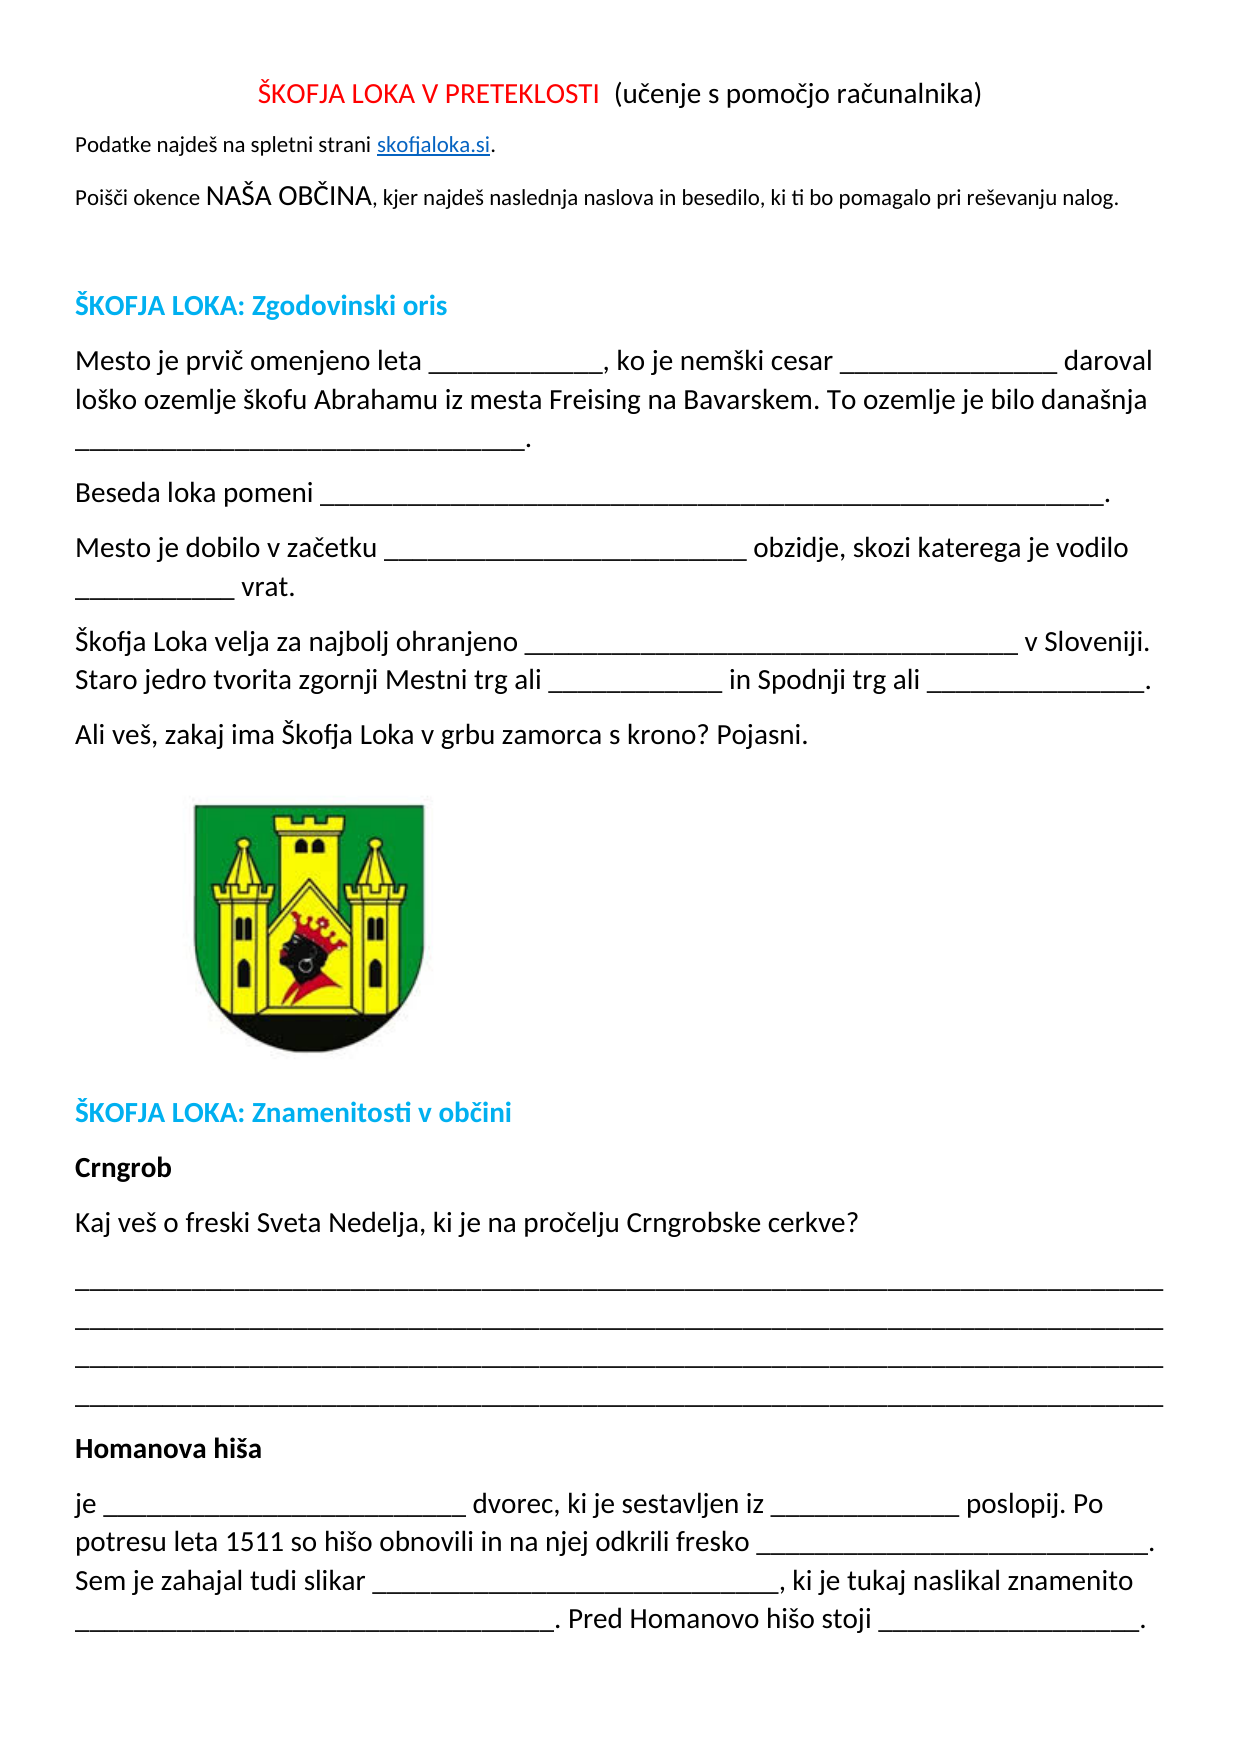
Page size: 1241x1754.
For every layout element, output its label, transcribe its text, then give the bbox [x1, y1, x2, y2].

text ŠKOFJA LOKA: Znamenitosti v občini [75, 1094, 1165, 1130]
text Škofja Loka velja za najbolj ohranjeno __________________________________ v Sloveniji. Staro jedro tvorita zgornji Mestni trg ali ____________ in Spodnji trg ali _______________. [75, 623, 1165, 697]
text Crngrob [75, 1149, 1165, 1185]
text Podatke najdeš na spletni strani skofjaloka.si. [75, 130, 1165, 158]
text ____________________________________________________________________________________________________________________________________________________________________________________________________________________________________________________________________________________________________________ [75, 1259, 1165, 1410]
text Mesto je dobilo v začetku _________________________ obzidje, skozi katerega je vodilo ___________ vrat. [75, 529, 1165, 603]
text Beseda loka pomeni ______________________________________________________. [75, 474, 1165, 510]
text Kaj veš o freski Sveta Nedelja, ki je na pročelju Crngrobske cerkve? [75, 1204, 1165, 1240]
text Poišči okence NAŠA OBČINA, kjer najdeš naslednja naslova in besedilo, ki ti bo pomagalo pri reševanju nalog. [75, 177, 1165, 213]
picture [108, 771, 513, 1075]
text ŠKOFJA LOKA V PRETEKLOSTI (učenje s pomočjo računalnika) [75, 75, 1165, 111]
text Mesto je prvič omenjeno leta ____________, ko je nemški cesar _______________ daroval loško ozemlje škofu Abrahamu iz mesta Freising na Bavarskem. To ozemlje je bilo današnja _______________________________. [75, 342, 1165, 455]
text je _________________________ dvorec, ki je sestavljen iz _____________ poslopij. Po potresu leta 1511 so hišo obnovili in na njej odkrili fresko ___________________________. Sem je zahajal tudi slikar ____________________________, ki je tukaj naslikal znamenito _________________________________. Pred Homanovo hišo stoji __________________. [75, 1485, 1165, 1636]
text Ali veš, zakaj ima Škofja Loka v grbu zamorca s krono? Pojasni. [75, 716, 1165, 752]
text Homanova hiša [75, 1430, 1165, 1466]
text ŠKOFJA LOKA: Zgodovinski oris [75, 287, 1165, 323]
